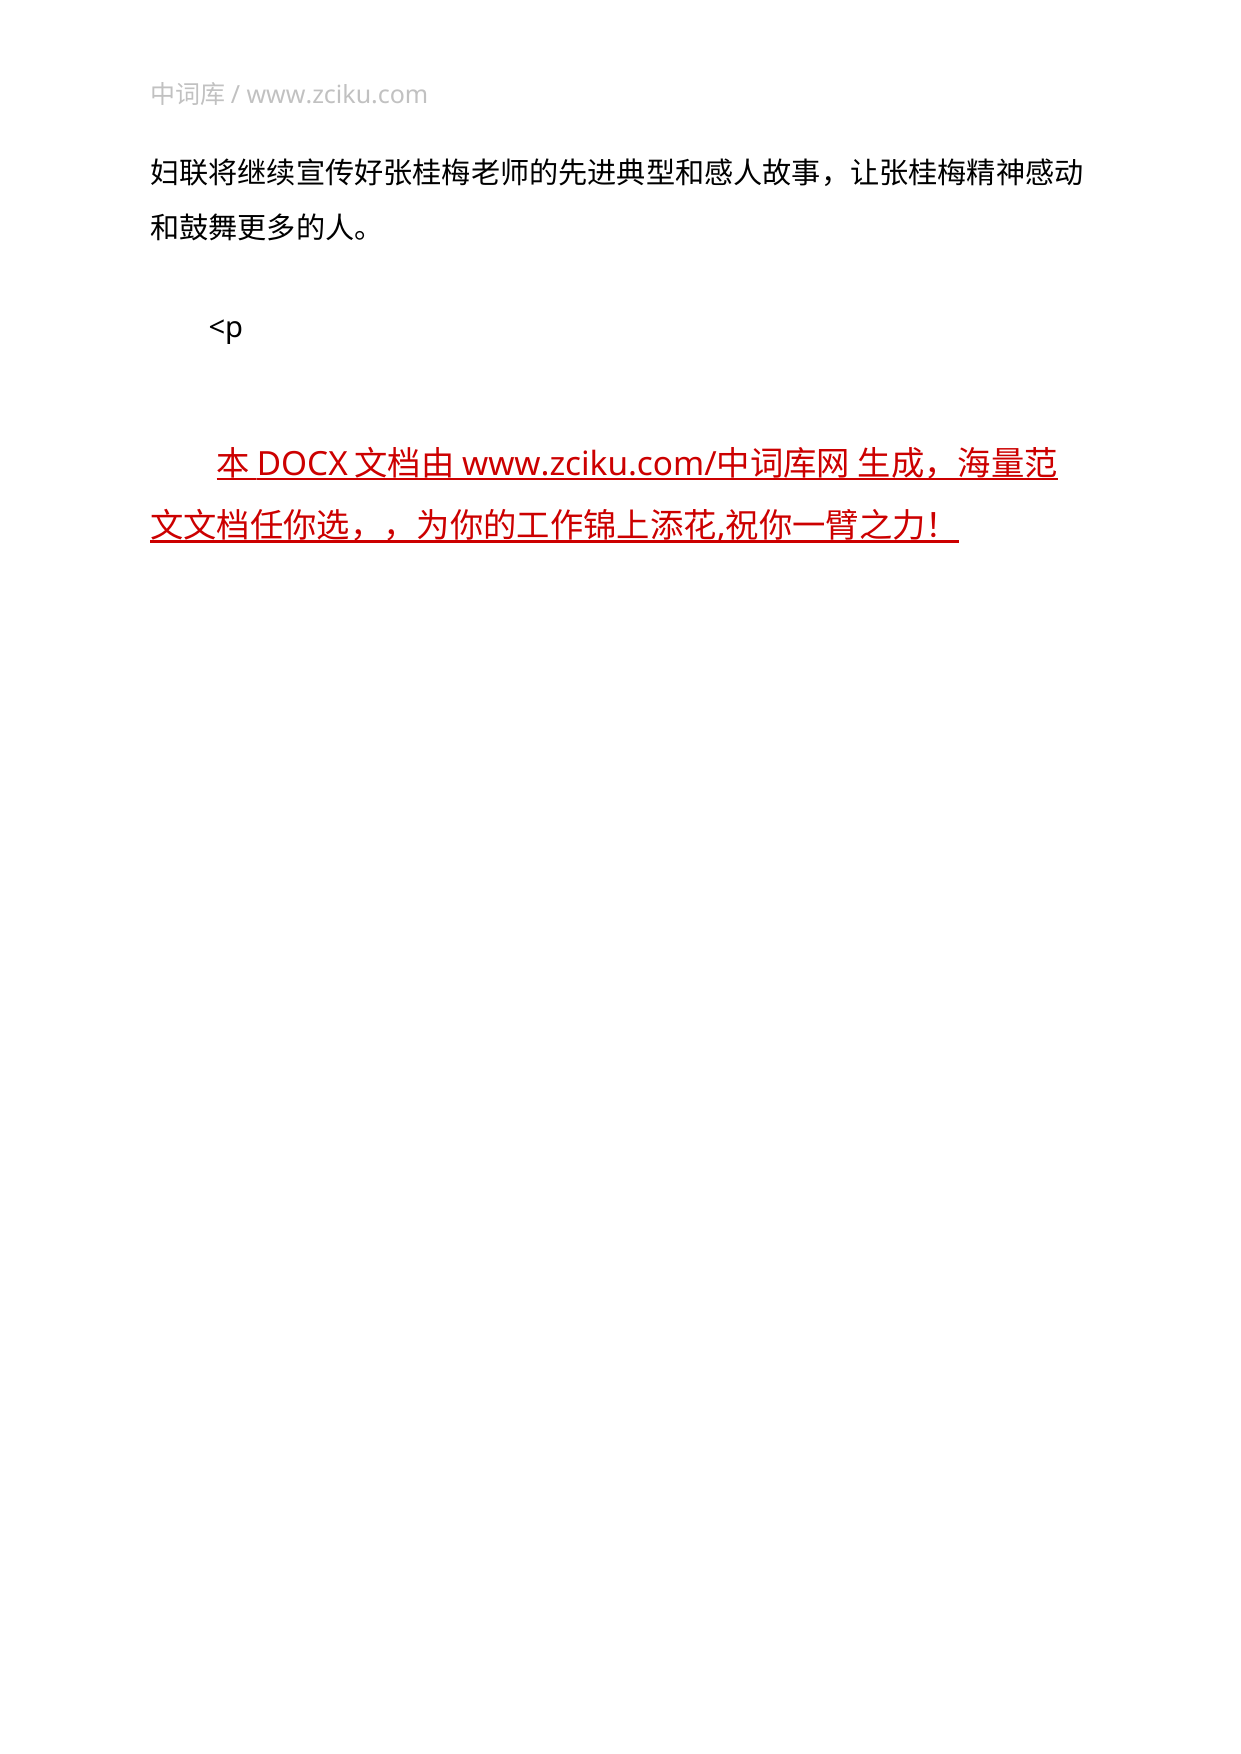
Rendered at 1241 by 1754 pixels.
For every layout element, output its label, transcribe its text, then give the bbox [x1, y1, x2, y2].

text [150, 150, 1090, 247]
text <p [150, 307, 1090, 346]
text 本DOCX文档由 www.zciku.com/中词库网 生成，海量范文文档任你选，，为你的工作锦上添花,祝你一臂之力！ [150, 436, 1090, 548]
